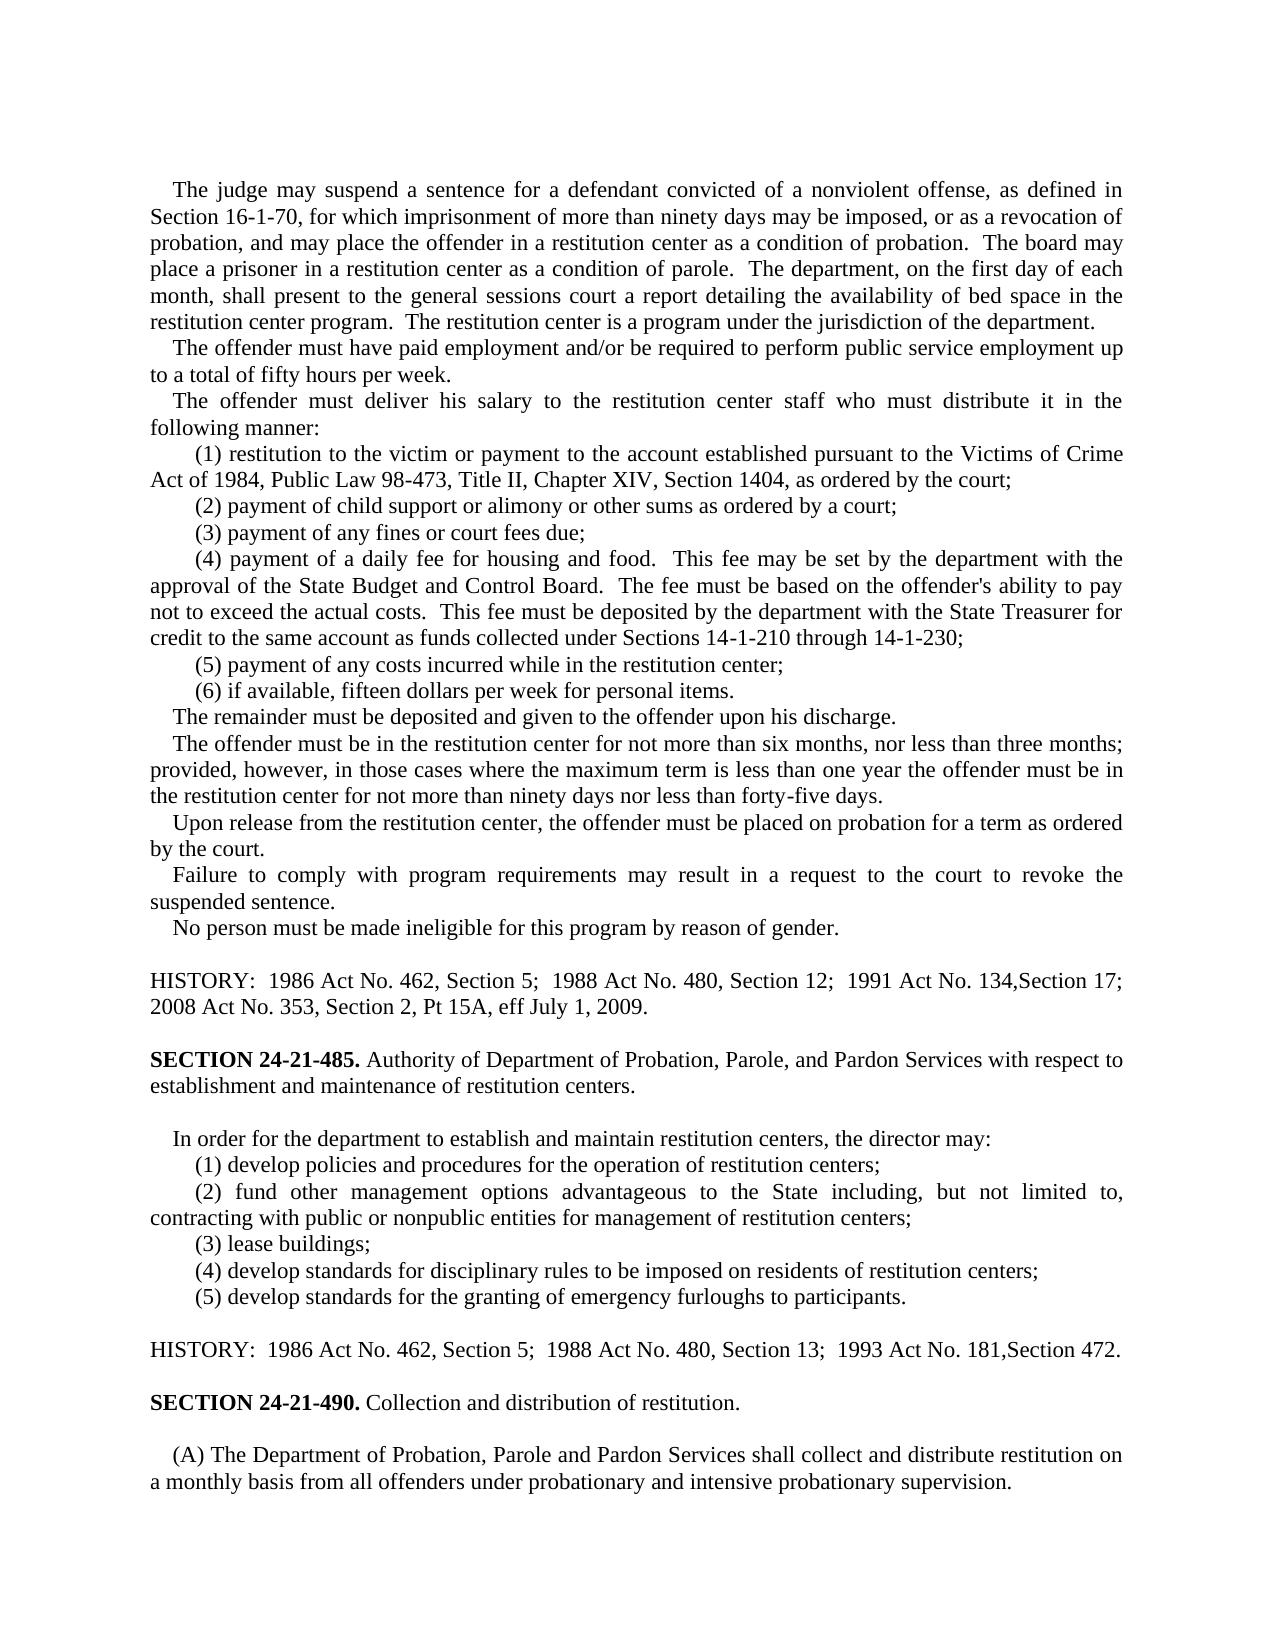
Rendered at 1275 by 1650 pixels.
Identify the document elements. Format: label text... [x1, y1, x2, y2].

text Upon release from the restitution center, the offender must be placed on probation for a term as ordered by the court. [150, 809, 1125, 862]
text In order for the department to establish and maintain restitution centers, the director may: [150, 1125, 1125, 1151]
text The offender must deliver his salary to the restitution center staff who must distribute it in the following manner: [150, 387, 1125, 440]
text The remainder must be deposited and given to the offender upon his discharge. [150, 703, 1125, 730]
text (3) payment of any fines or court fees due; [150, 519, 1125, 545]
text The offender must be in the restitution center for not more than six months, nor less than three months; provided, however, in those cases where the maximum term is less than one year the offender must be in the restitution center for not more than ninety days nor less than forty-five days. [150, 730, 1125, 809]
text (6) if available, fifteen dollars per week for personal items. [150, 677, 1125, 703]
text (A) The Department of Probation, Parole and Pardon Services shall collect and distribute restitution on a monthly basis from all offenders under probationary and intensive probationary supervision. [150, 1441, 1125, 1494]
text HISTORY: 1986 Act No. 462, Section 5; 1988 Act No. 480, Section 12; 1991 Act No. 134,Section 17; 2008 Act No. 353, Section 2, Pt 15A, eff July 1, 2009. [150, 967, 1125, 1020]
text (3) lease buildings; [150, 1231, 1125, 1257]
text The judge may suspend a sentence for a defendant convicted of a nonviolent offense, as defined in Section 16-1-70, for which imprisonment of more than ninety days may be imposed, or as a revocation of probation, and may place the offender in a restitution center as a condition of probation. The board may place a prisoner in a restitution center as a condition of parole. The department, on the first day of each month, shall present to the general sessions court a report detailing the availability of bed space in the restitution center program. The restitution center is a program under the jurisdiction of the department. [150, 176, 1125, 334]
text (1) develop policies and procedures for the operation of restitution centers; [150, 1151, 1125, 1178]
text No person must be made ineligible for this program by reason of gender. [150, 914, 1125, 941]
text Failure to comply with program requirements may result in a request to the court to revoke the suspended sentence. [150, 862, 1125, 914]
text (5) develop standards for the granting of emergency furloughs to participants. [150, 1283, 1125, 1309]
text (2) payment of child support or alimony or other sums as ordered by a court; [150, 493, 1125, 519]
text HISTORY: 1986 Act No. 462, Section 5; 1988 Act No. 480, Section 13; 1993 Act No. 181,Section 472. [150, 1336, 1125, 1362]
text SECTION 24-21-485. Authority of Department of Probation, Parole, and Pardon Services with respect to establishment and maintenance of restitution centers. [150, 1046, 1125, 1099]
text SECTION 24-21-490. Collection and distribution of restitution. [150, 1389, 1125, 1415]
text (1) restitution to the victim or payment to the account established pursuant to the Victims of Crime Act of 1984, Public Law 98-473, Title II, Chapter XIV, Section 1404, as ordered by the court; [150, 440, 1125, 493]
text (5) payment of any costs incurred while in the restitution center; [150, 651, 1125, 677]
text (4) payment of a daily fee for housing and food. This fee may be set by the department with the approval of the State Budget and Control Board. The fee must be based on the offender's ability to pay not to exceed the actual costs. This fee must be deposited by the department with the State Treasurer for credit to the same account as funds collected under Sections 14-1-210 through 14-1-230; [150, 545, 1125, 651]
text The offender must have paid employment and/or be required to perform public service employment up to a total of fifty hours per week. [150, 334, 1125, 387]
text (2) fund other management options advantageous to the State including, but not limited to, contracting with public or nonpublic entities for management of restitution centers; [150, 1178, 1125, 1231]
text (4) develop standards for disciplinary rules to be imposed on residents of restitution centers; [150, 1257, 1125, 1283]
